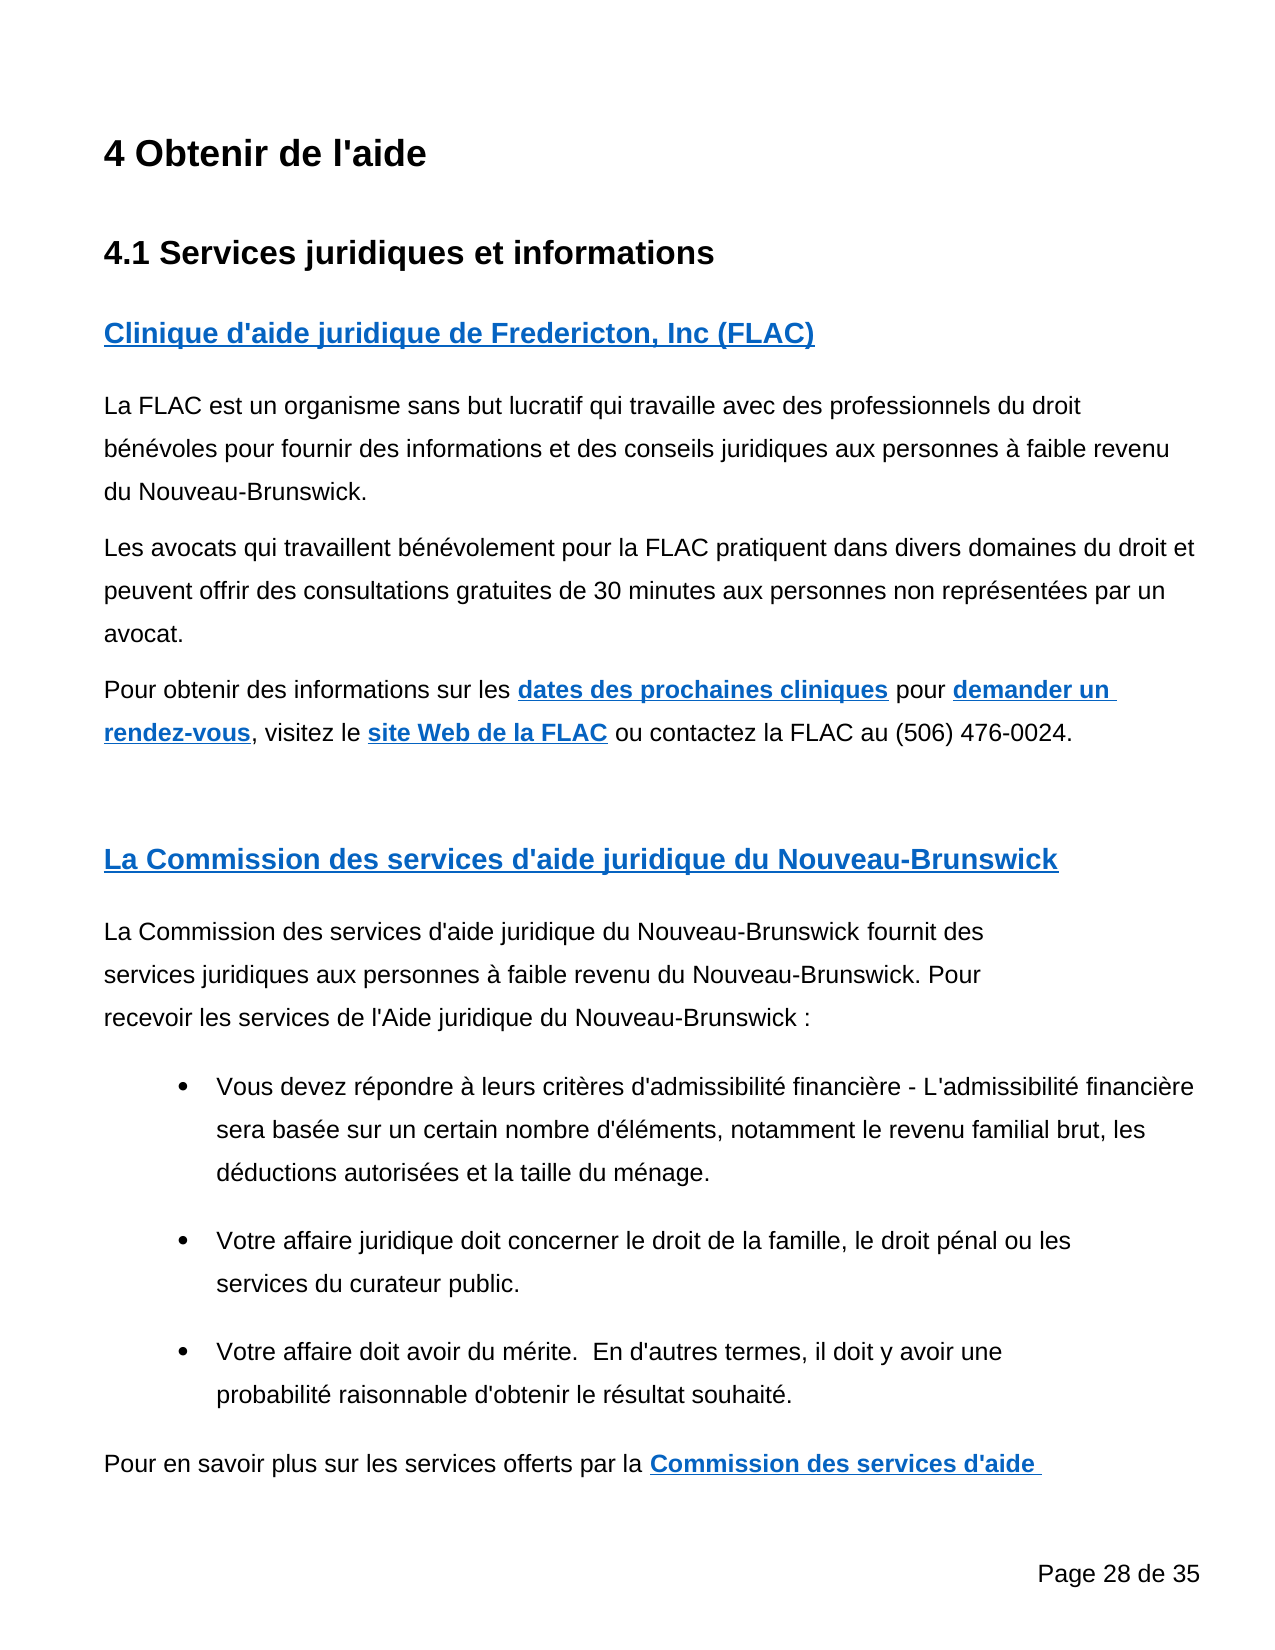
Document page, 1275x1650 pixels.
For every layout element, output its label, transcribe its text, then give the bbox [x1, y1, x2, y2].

text La FLAC est un organisme sans but lucratif qui travaille avec des professionnels du droit bénévoles pour fournir des informations et des conseils juridiques aux personnes à faible revenu du Nouveau-Brunswick. [103, 391, 1200, 506]
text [103, 1449, 1121, 1477]
subtitle 4 Obtenir de l'aide [103, 131, 1200, 174]
list Votre affaire doit avoir du mérite. En d'autres termes, il doit y avoir une probabilité raisonnable d'obtenir le résultat souhaité. [179, 1337, 1121, 1409]
subtitle 4.1 Services juridiques et informations [103, 233, 1200, 272]
text Pour obtenir des informations sur les dates des prochaines cliniques pour demander un rendez-vous, visitez le site Web de la FLAC ou contactez la FLAC au (506) 476-0024. [103, 675, 1200, 747]
list Vous devez répondre à leurs critères d'admissibilité financière - L'admissibilité financière sera basée sur un certain nombre d'éléments, notamment le revenu familial brut, les déductions autorisées et la taille du ménage. [178, 1071, 1200, 1187]
subtitle La Commission des services d'aide juridique du Nouveau-Brunswick [103, 842, 1200, 875]
text Les avocats qui travaillent bénévolement pour la FLAC pratiquent dans divers domaines du droit et peuvent offrir des consultations gratuites de 30 minutes aux personnes non représentées par un avocat. [103, 533, 1200, 648]
subtitle Clinique d'aide juridique de Fredericton, Inc (FLAC) [103, 316, 1200, 349]
text La Commission des services d'aide juridique du Nouveau-Brunswick fournit des services juridiques aux personnes à faible revenu du Nouveau-Brunswick. Pour recevoir les services de l'Aide juridique du Nouveau-Brunswick : [103, 917, 1074, 1032]
list Votre affaire juridique doit concerner le droit de la famille, le droit pénal ou les services du curateur public. [179, 1226, 1121, 1298]
